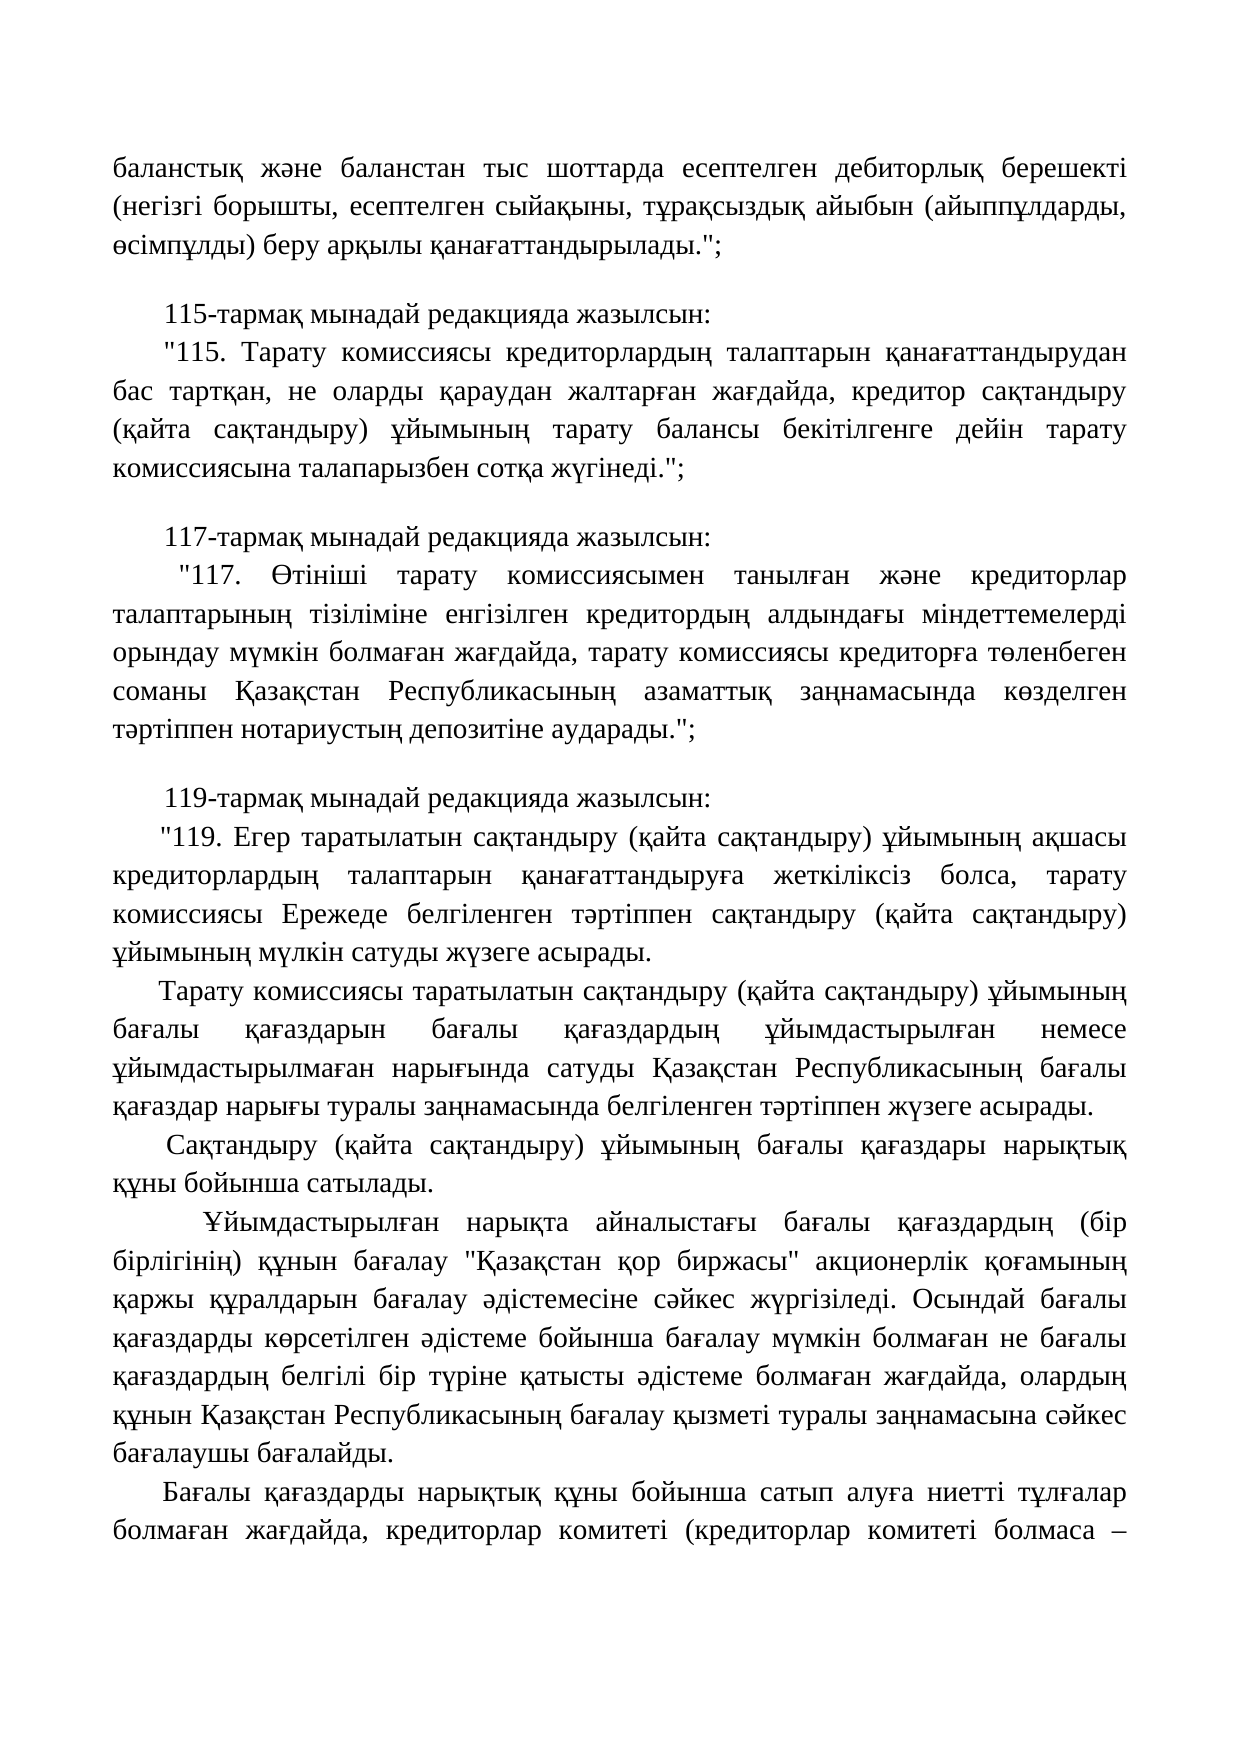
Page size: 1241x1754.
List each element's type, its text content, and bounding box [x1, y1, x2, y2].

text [112, 150, 1128, 261]
text "119. Егер таратылатын сақтандыру (қайта сақтандыру) ұйымының ақшасы кредиторлардың талаптарын қанағаттандыруға жеткiлiксiз болса, тарату комиссиясы Ережеде белгiленген тәртiппен сақтандыру (қайта сақтандыру) ұйымының мүлкiн сатуды жүзеге асырады. [112, 819, 1128, 968]
text Ұйымдастырылған нарықта айналыстағы бағалы қағаздардың (бір бірлігінің) құнын бағалау "Қазақстан қор биржасы" акционерлік қоғамының қаржы құралдарын бағалау әдістемесіне сәйкес жүргізіледі. Осындай бағалы қағаздарды көрсетілген әдістеме бойынша бағалау мүмкін болмаған не бағалы қағаздардың белгілі бір түріне қатысты әдістеме болмаған жағдайда, олардың құнын Қазақстан Республикасының бағалау қызметі туралы заңнамасына сәйкес бағалаушы бағалайды. [112, 1204, 1128, 1469]
text 117-тармақ мынадай редакцияда жазылсын: [112, 519, 1128, 552]
text "115. Тарату комиссиясы кредиторлардың талаптарын қанағаттандырудан бас тартқан, не оларды қараудан жалтарған жағдайда, кредитор сақтандыру (қайта сақтандыру) ұйымының тарату балансы бекітілгенге дейін тарату комиссиясына талапарызбен сотқа жүгінеді."; [112, 334, 1128, 483]
text 119-тармақ мынадай редакцияда жазылсын: [112, 780, 1128, 814]
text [112, 1474, 1128, 1546]
text Сақтандыру (қайта сақтандыру) ұйымының бағалы қағаздары нарықтық құны бойынша сатылады. [112, 1127, 1128, 1199]
text 115-тармақ мынадай редакцияда жазылсын: [112, 296, 1128, 329]
text "117. Өтініші тарату комиссиясымен танылған және кредиторлар талаптарының тізіліміне енгізілген кредитордың алдындағы міндеттемелерді орындау мүмкін болмаған жағдайда, тарату комиссиясы кредиторға төленбеген соманы Қазақстан Республикасының азаматтық заңнамасында көзделген тәртіппен нотариустың депозитіне аударады."; [112, 557, 1128, 745]
text Тарату комиссиясы таратылатын сақтандыру (қайта сақтандыру) ұйымының бағалы қағаздарын бағалы қағаздардың ұйымдастырылған немесе ұйымдастырылмаған нарығында сатуды Қазақстан Республикасының бағалы қағаздар нарығы туралы заңнамасында белгіленген тәртіппен жүзеге асырады. [112, 973, 1128, 1122]
